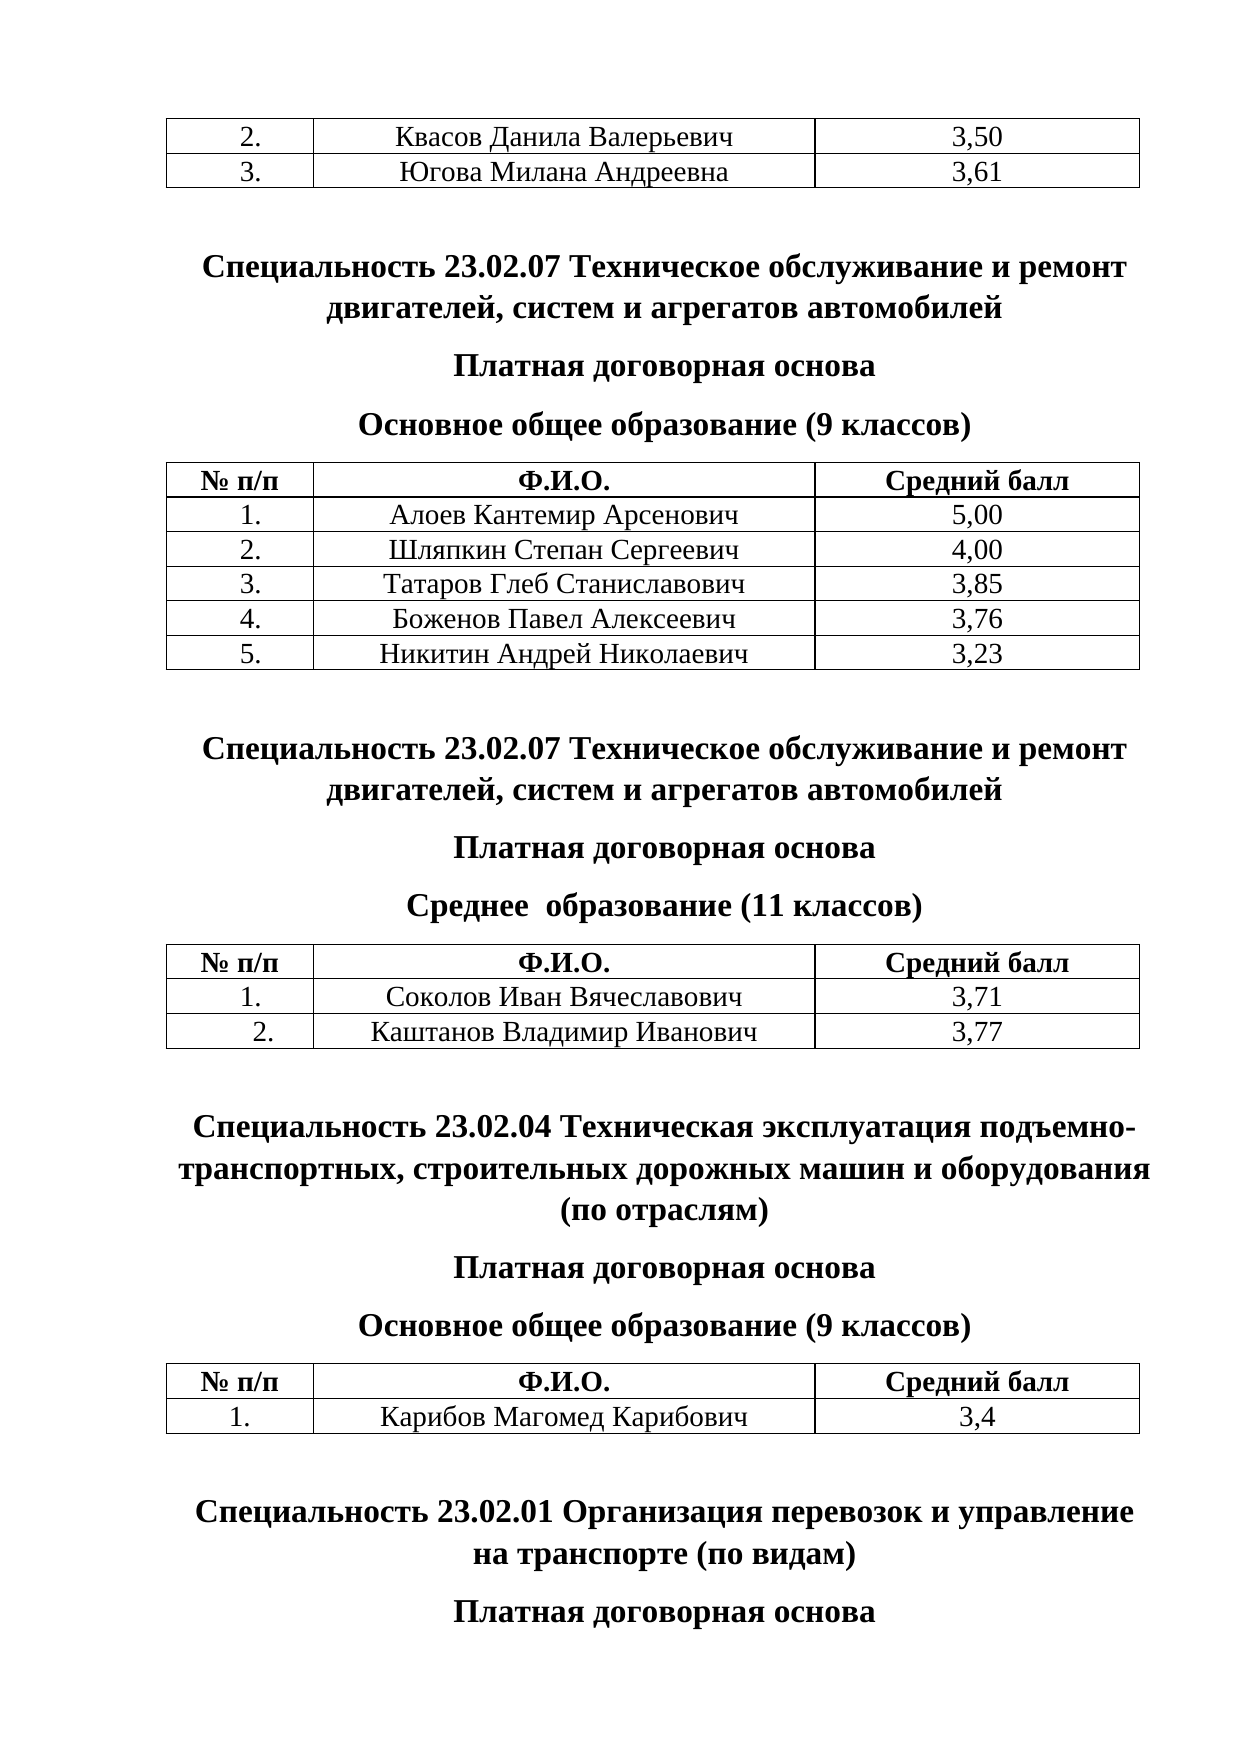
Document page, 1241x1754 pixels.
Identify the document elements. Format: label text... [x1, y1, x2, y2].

text Платная договорная основа [177, 1247, 1152, 1286]
table_cell 3,50 [816, 119, 1139, 153]
table_cell Никитин Андрей Николаевич [314, 636, 814, 669]
text Среднее образование (11 классов) [177, 886, 1152, 924]
table_cell Соколов Иван Вячеславович [314, 979, 814, 1013]
table_cell Квасов Данила Валерьевич [314, 119, 814, 153]
text Платная договорная основа [177, 828, 1152, 866]
table_header Средний балл [816, 1364, 1139, 1398]
table_cell 1. [167, 1399, 313, 1432]
table_cell 3,76 [816, 601, 1139, 635]
table_cell [167, 601, 313, 635]
table_cell 3,77 [816, 1014, 1139, 1047]
table_cell Татаров Глеб Станиславович [314, 567, 814, 600]
table_header № п/п [167, 1364, 313, 1398]
table_cell Югова Милана Андреевна [314, 154, 814, 187]
table_header Средний балл [816, 463, 1139, 496]
table_header Средний балл [816, 945, 1139, 978]
table_header № п/п [167, 463, 313, 496]
table_cell 3,85 [816, 567, 1139, 600]
table_cell 5,00 [816, 498, 1139, 531]
table_cell [167, 498, 313, 531]
text Специальность 23.02.01 Организация перевозок и управление на транспорте (по видам) [177, 1492, 1152, 1571]
table_header № п/п [167, 945, 313, 978]
text Специальность 23.02.07 Техническое обслуживание и ремонт двигателей, систем и агрегатов автомобилей [177, 728, 1152, 808]
table_header Ф.И.О. [314, 1364, 814, 1398]
table_cell 2. [167, 1014, 313, 1047]
table_cell 3,61 [816, 154, 1139, 187]
text Платная договорная основа [177, 346, 1152, 384]
table_cell [167, 532, 313, 566]
text Основное общее образование (9 классов) [177, 1305, 1152, 1344]
text Основное общее образование (9 классов) [177, 404, 1152, 442]
table_cell Шляпкин Степан Сергеевич [314, 532, 814, 566]
table_cell Алоев Кантемир Арсенович [314, 498, 814, 531]
table_cell 3,71 [816, 979, 1139, 1013]
text Специальность 23.02.07 Техническое обслуживание и ремонт двигателей, систем и агрегатов автомобилей [177, 246, 1152, 326]
table_header Ф.И.О. [314, 463, 814, 496]
table_cell Карибов Магомед Карибович [314, 1399, 814, 1432]
table_cell [167, 636, 313, 669]
table_cell 3,23 [816, 636, 1139, 669]
table_cell [167, 567, 313, 600]
table_header Ф.И.О. [314, 945, 814, 978]
table_cell Каштанов Владимир Иванович [314, 1014, 814, 1047]
table_cell 4,00 [816, 532, 1139, 566]
text Платная договорная основа [177, 1591, 1152, 1629]
table_cell [167, 979, 313, 1013]
table_cell 3,4 [816, 1399, 1139, 1432]
text Специальность 23.02.04 Техническая эксплуатация подъемно-транспортных, строительных дорожных машин и оборудования (по отраслям) [177, 1107, 1152, 1228]
table_cell [167, 119, 313, 153]
table_cell Боженов Павел Алексеевич [314, 601, 814, 635]
table_cell [167, 154, 313, 187]
